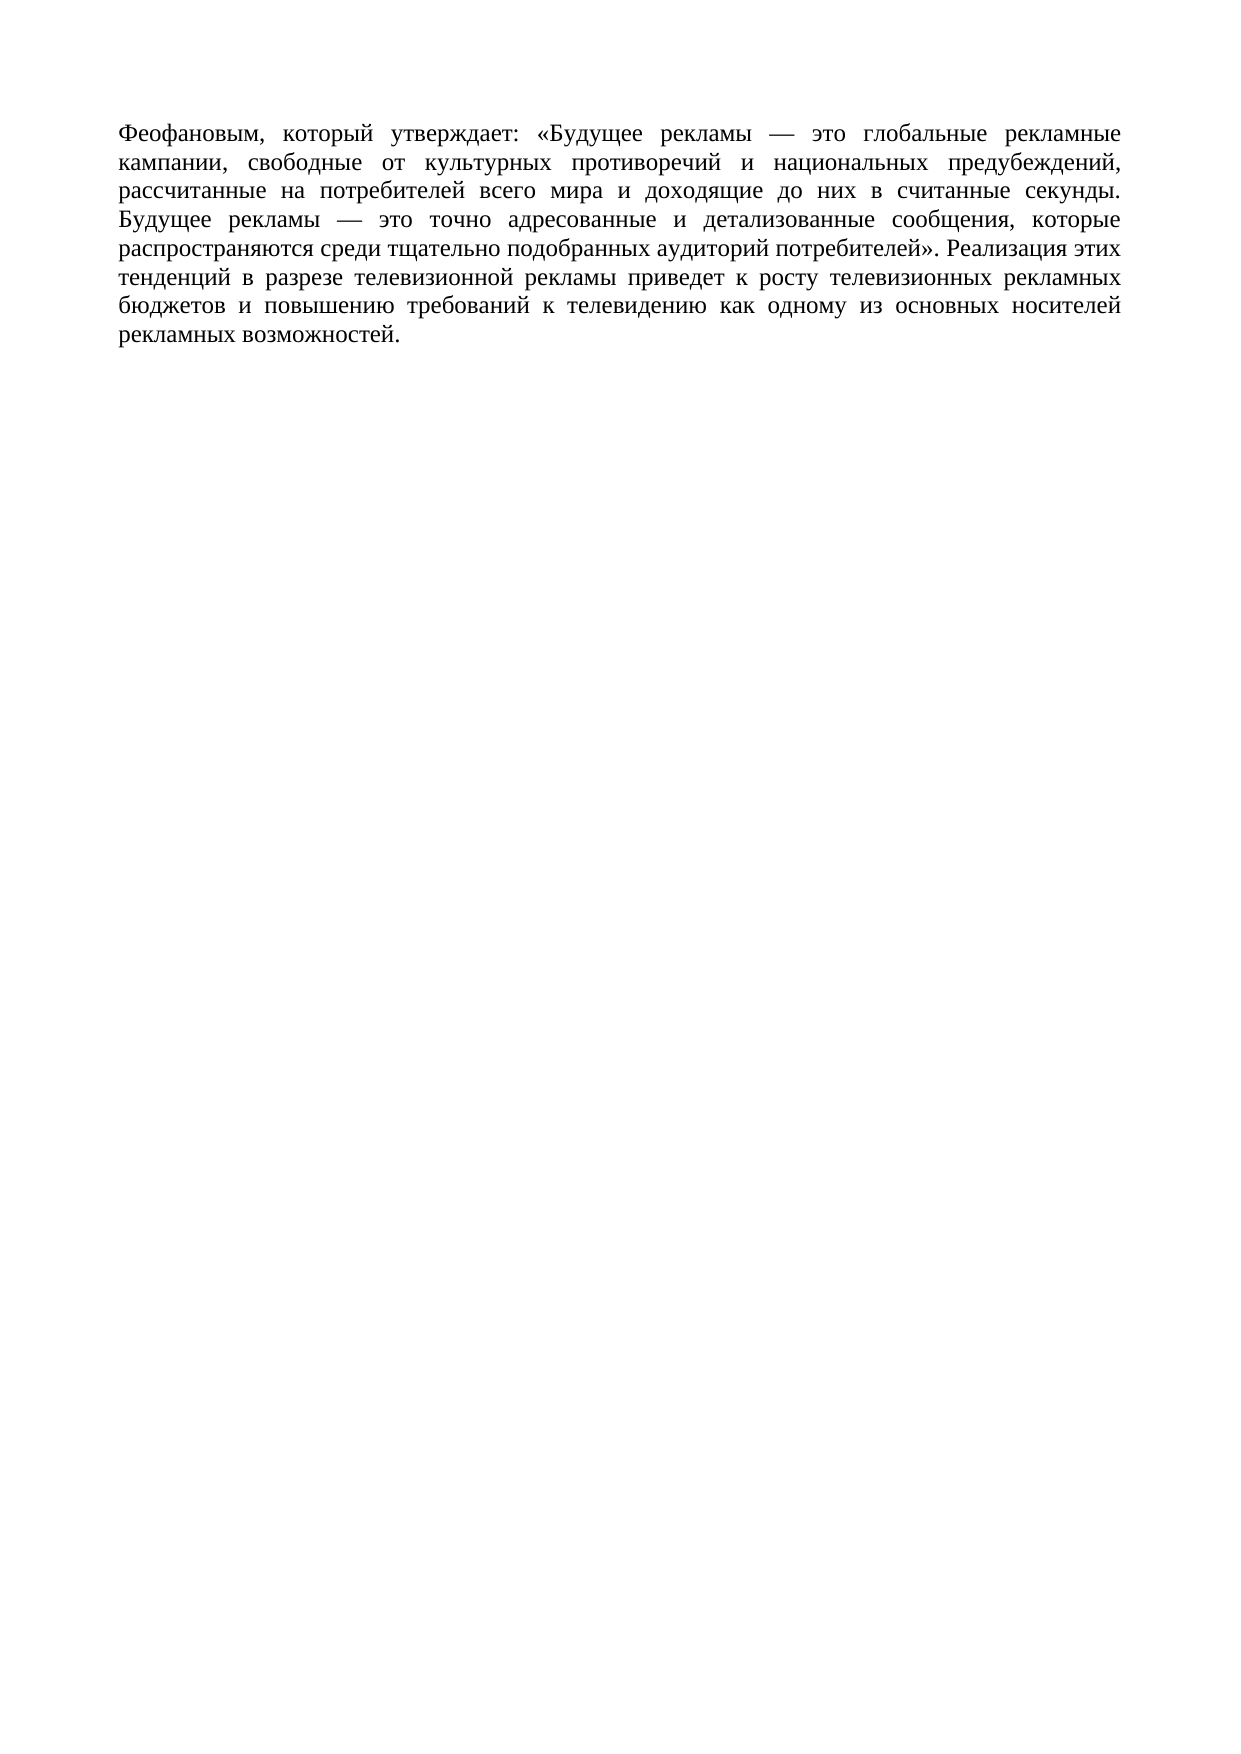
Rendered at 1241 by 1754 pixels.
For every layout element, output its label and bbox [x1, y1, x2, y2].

text [118, 118, 1122, 348]
